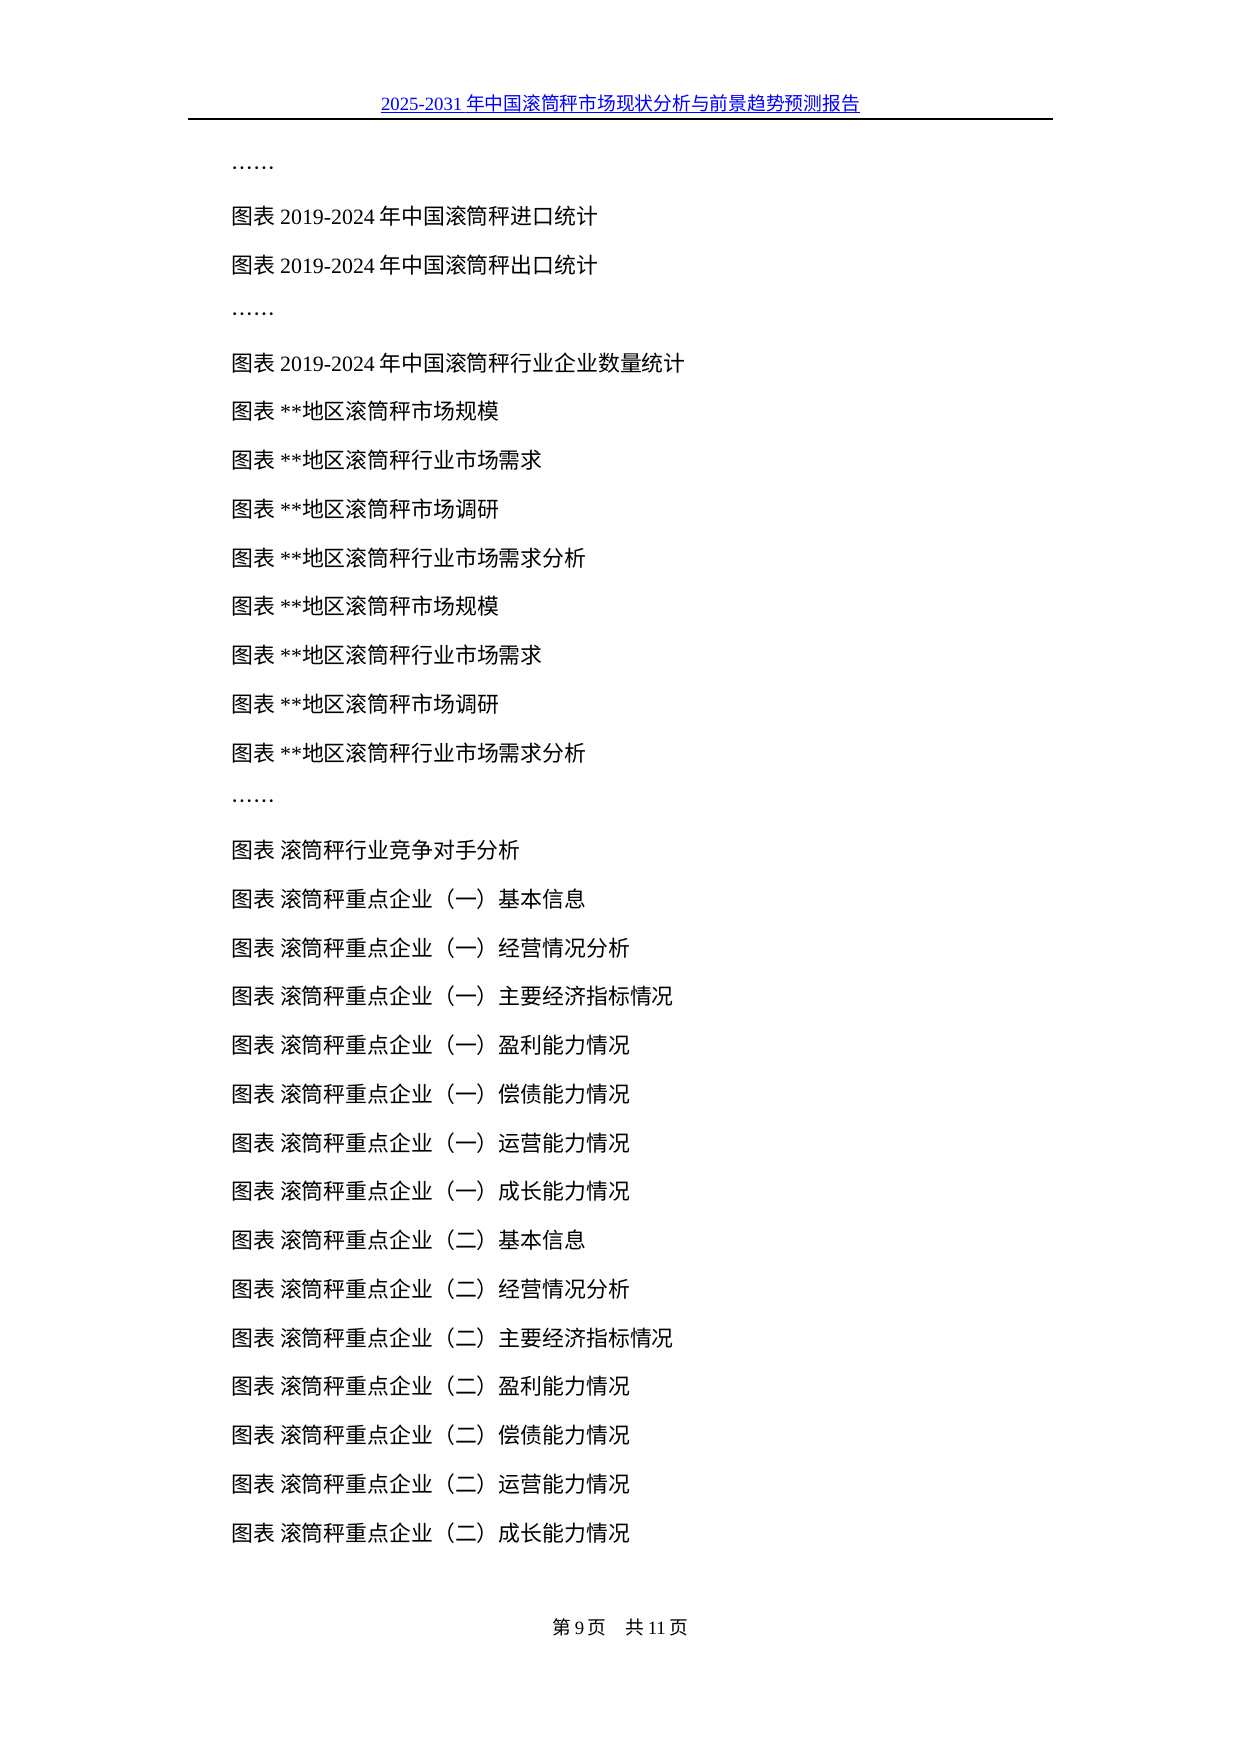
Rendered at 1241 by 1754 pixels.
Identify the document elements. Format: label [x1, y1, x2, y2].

text [187, 150, 1053, 1548]
